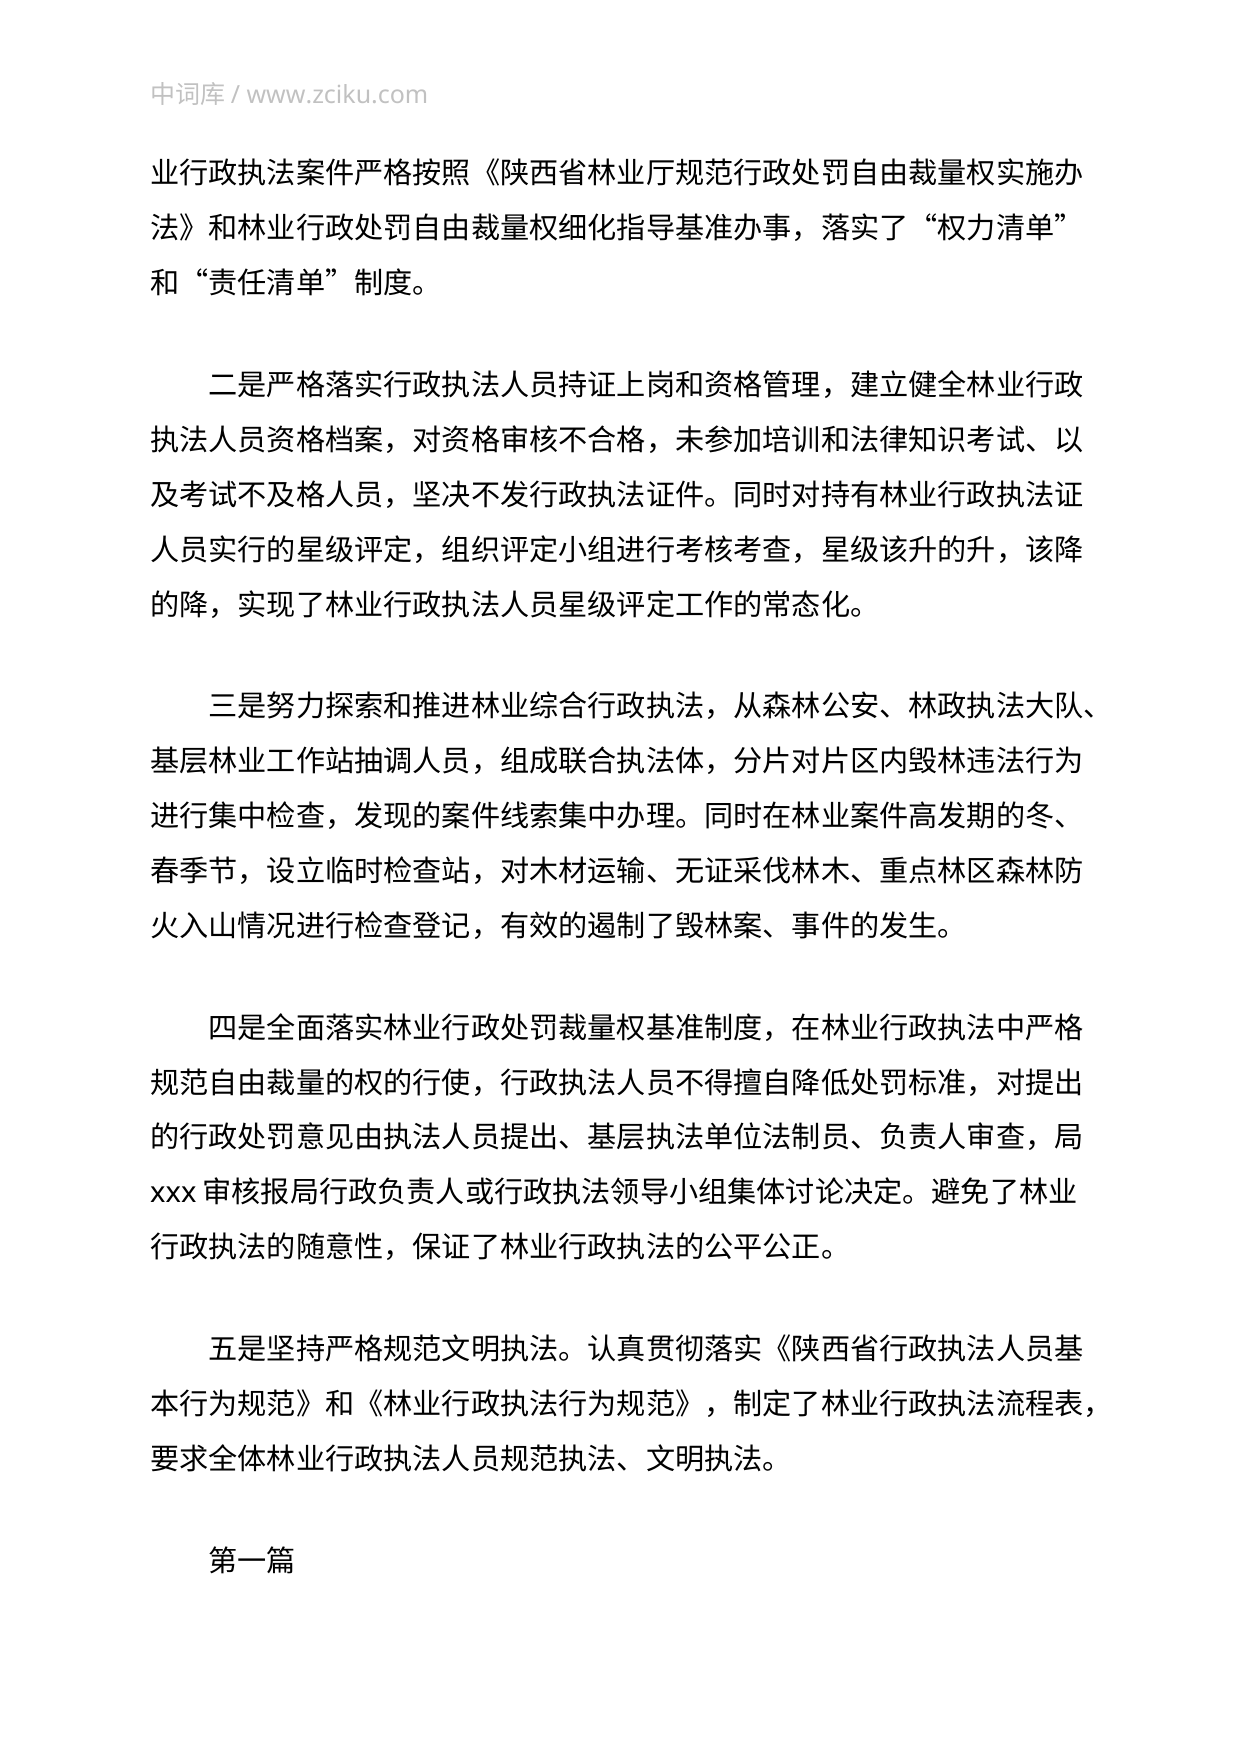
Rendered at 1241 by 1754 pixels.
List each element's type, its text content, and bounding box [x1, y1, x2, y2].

text 四是全面落实林业行政处罚裁量权基准制度，在林业行政执法中严格规范自由裁量的权的行使，行政执法人员不得擅自降低处罚标准，对提出的行政处罚意见由执法人员提出、基层执法单位法制员、负责人审查，局xxx审核报局行政负责人或行政执法领导小组集体讨论决定。避免了林业行政执法的随意性，保证了林业行政执法的公平公正。 [150, 1004, 1090, 1266]
text 第一篇 [150, 1537, 1090, 1579]
text 五是坚持严格规范文明执法。认真贯彻落实《陕西省行政执法人员基本行为规范》和《林业行政执法行为规范》，制定了林业行政执法流程表，要求全体林业行政执法人员规范执法、文明执法。 [150, 1326, 1090, 1478]
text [150, 150, 1090, 302]
text 二是严格落实行政执法人员持证上岗和资格管理，建立健全林业行政执法人员资格档案，对资格审核不合格，未参加培训和法律知识考试、以及考试不及格人员，坚决不发行政执法证件。同时对持有林业行政执法证人员实行的星级评定，组织评定小组进行考核考查，星级该升的升，该降的降，实现了林业行政执法人员星级评定工作的常态化。 [150, 362, 1090, 623]
text 三是努力探索和推进林业综合行政执法，从森林公安、林政执法大队、基层林业工作站抽调人员，组成联合执法体，分片对片区内毁林违法行为进行集中检查，发现的案件线索集中办理。同时在林业案件高发期的冬、春季节，设立临时检查站，对木材运输、无证采伐林木、重点林区森林防火入山情况进行检查登记，有效的遏制了毁林案、事件的发生。 [150, 683, 1090, 945]
